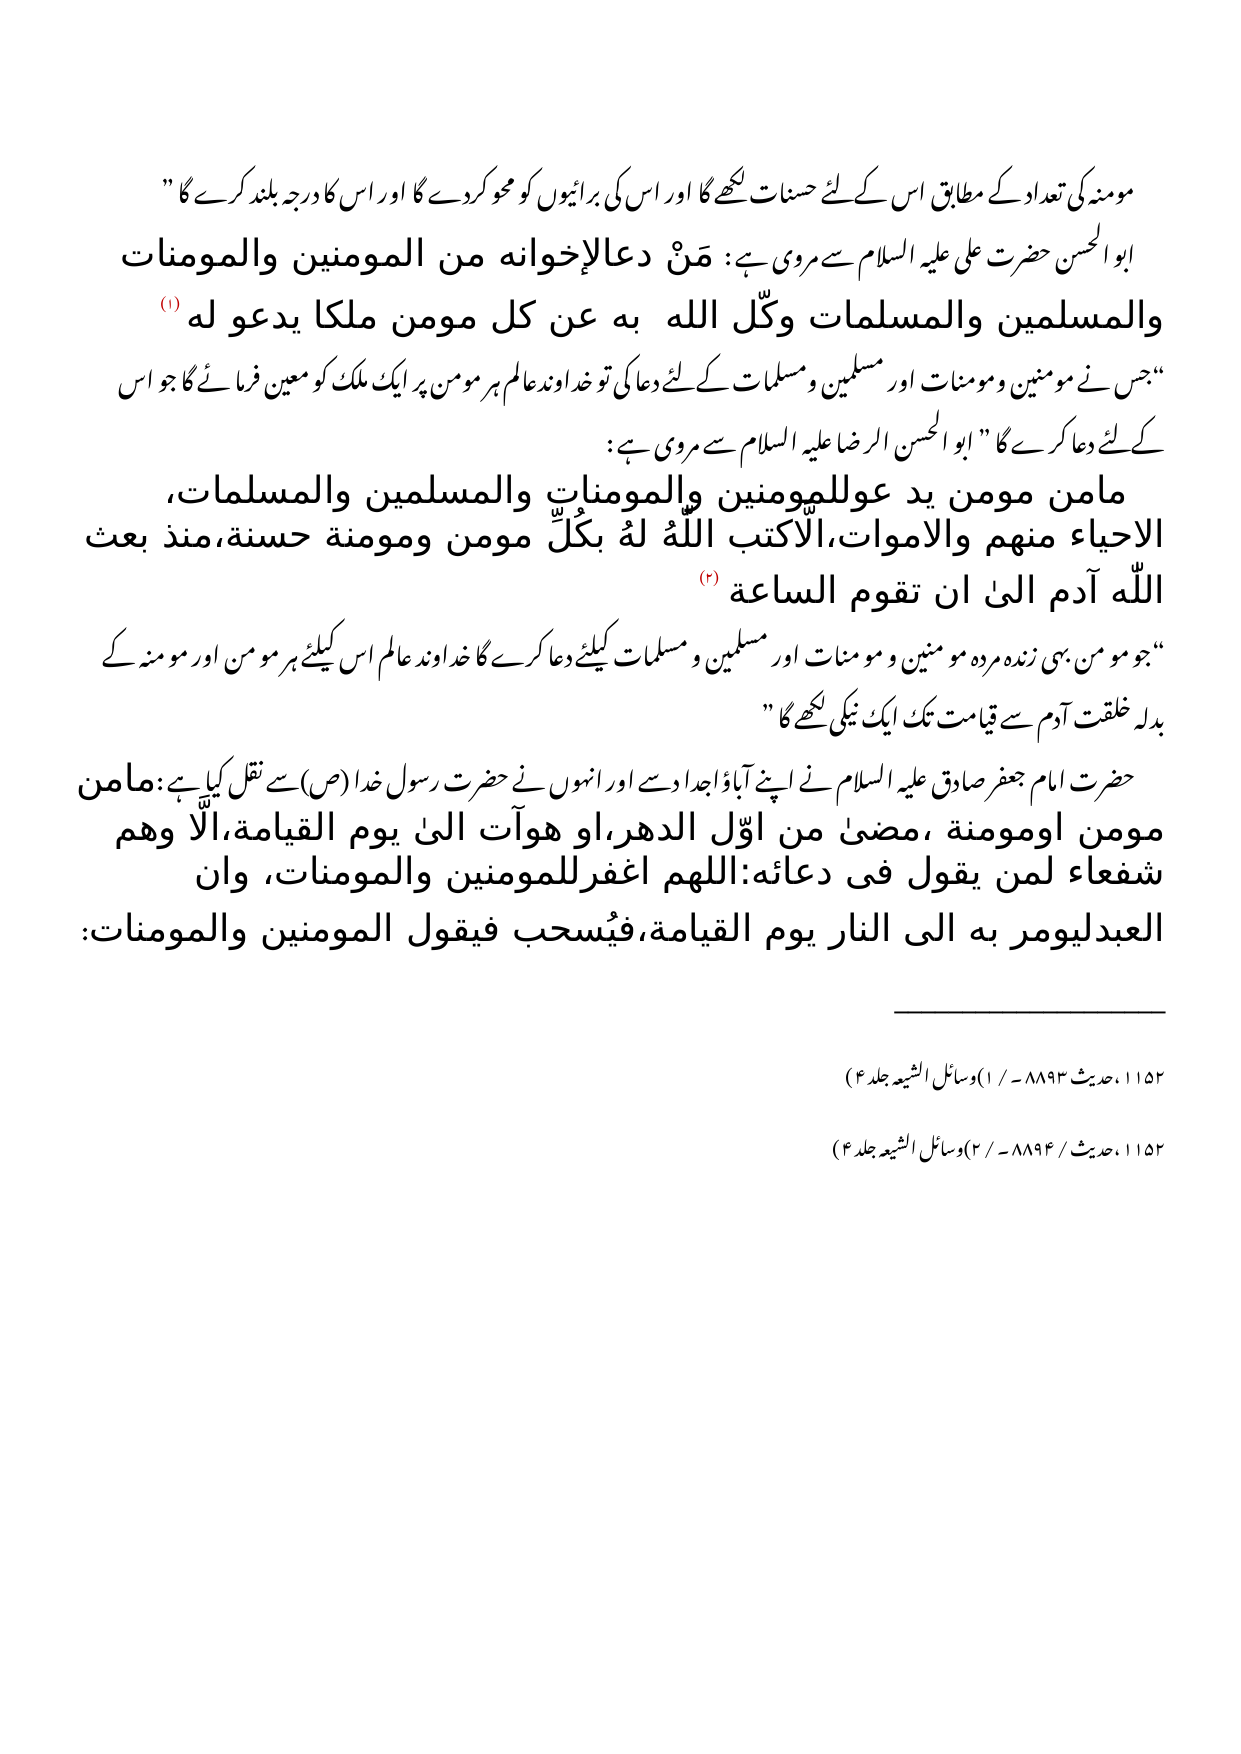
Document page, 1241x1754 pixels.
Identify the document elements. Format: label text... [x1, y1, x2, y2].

text مومنہ کی تعداد کے مطابق اس کےلئے حسنات لکھے گا اور اس کی برائيوں کو محو کردے گا اور اس کا درجہ بلند کرے گا ” [75, 156, 1165, 219]
text حضرت امام جعفر صادق عليہ السلام نے اپنے آباؤاجدا دسے اور انهوں نے حضرت رسول خدا (ص)سے نقل کيا ہے :مامن مومن اومومنة ،مضیٰ من اوّل الدهر،او هوآت الیٰ یوم القيامة،الَّا وهم شفعاء لمن یقول فی دعائه:اللهم اغفرللمومنين والمومنات، وان العبدليومر به الی النار یوم القيامة،فيُسحب فيقول المومنين والمومنات: [75, 743, 1165, 956]
text مامن مومن ید عوللمومنين والمومنات والمسلمين والمسلمات، الاحياء منهم والاموات،الَّاکتب اللّٰهُ لهُ بکُلِّ مومن ومومنة حسنة،منذ بعث اللّٰه آدم الیٰ ان تقوم الساعة (٢) “جو مو من بهی زندہ مردہ مو منين و مو منات اور مسلمين و مسلمات کيلئے دعا کرے گا خداوند عالم اس کيلئے ہر مو من اور مو منہ کے بدلہ خلقت آدم سے قيامت تک ایک نيکی لکھے گا ” [75, 469, 1165, 743]
text ١١۵٢ ،حدیث / ٨٨٩۴ ۔ / ٢)وسائل الشيعہ جلد ۴ ) [75, 1120, 1165, 1167]
text ابو الحسن حضرت علی عليہ السلام سے مروی ہے : مَنْ دعالإخوانه من المومنين والمومنات والمسلمين والمسلمات وکّل الله به عن کل مومن ملکا یدعو له (١) “جس نے مومنين ومومنات اور مسلمين ومسلمات کےلئے دعا کی تو خداوندعالم ہر مومن پر ایک ملک کو معين فرما ئے گا جو اس کےلئے دعا کر ے گا ” ابو الحسن الر ضا عليہ السلام سے مروی ہے : [75, 219, 1165, 469]
text ١١۵٢ ،حدیث ٨٨٩٣ ۔ / ١)وسائل الشيعہ جلد ۴ ) [75, 1048, 1165, 1095]
text ____________________ [75, 956, 1165, 1023]
